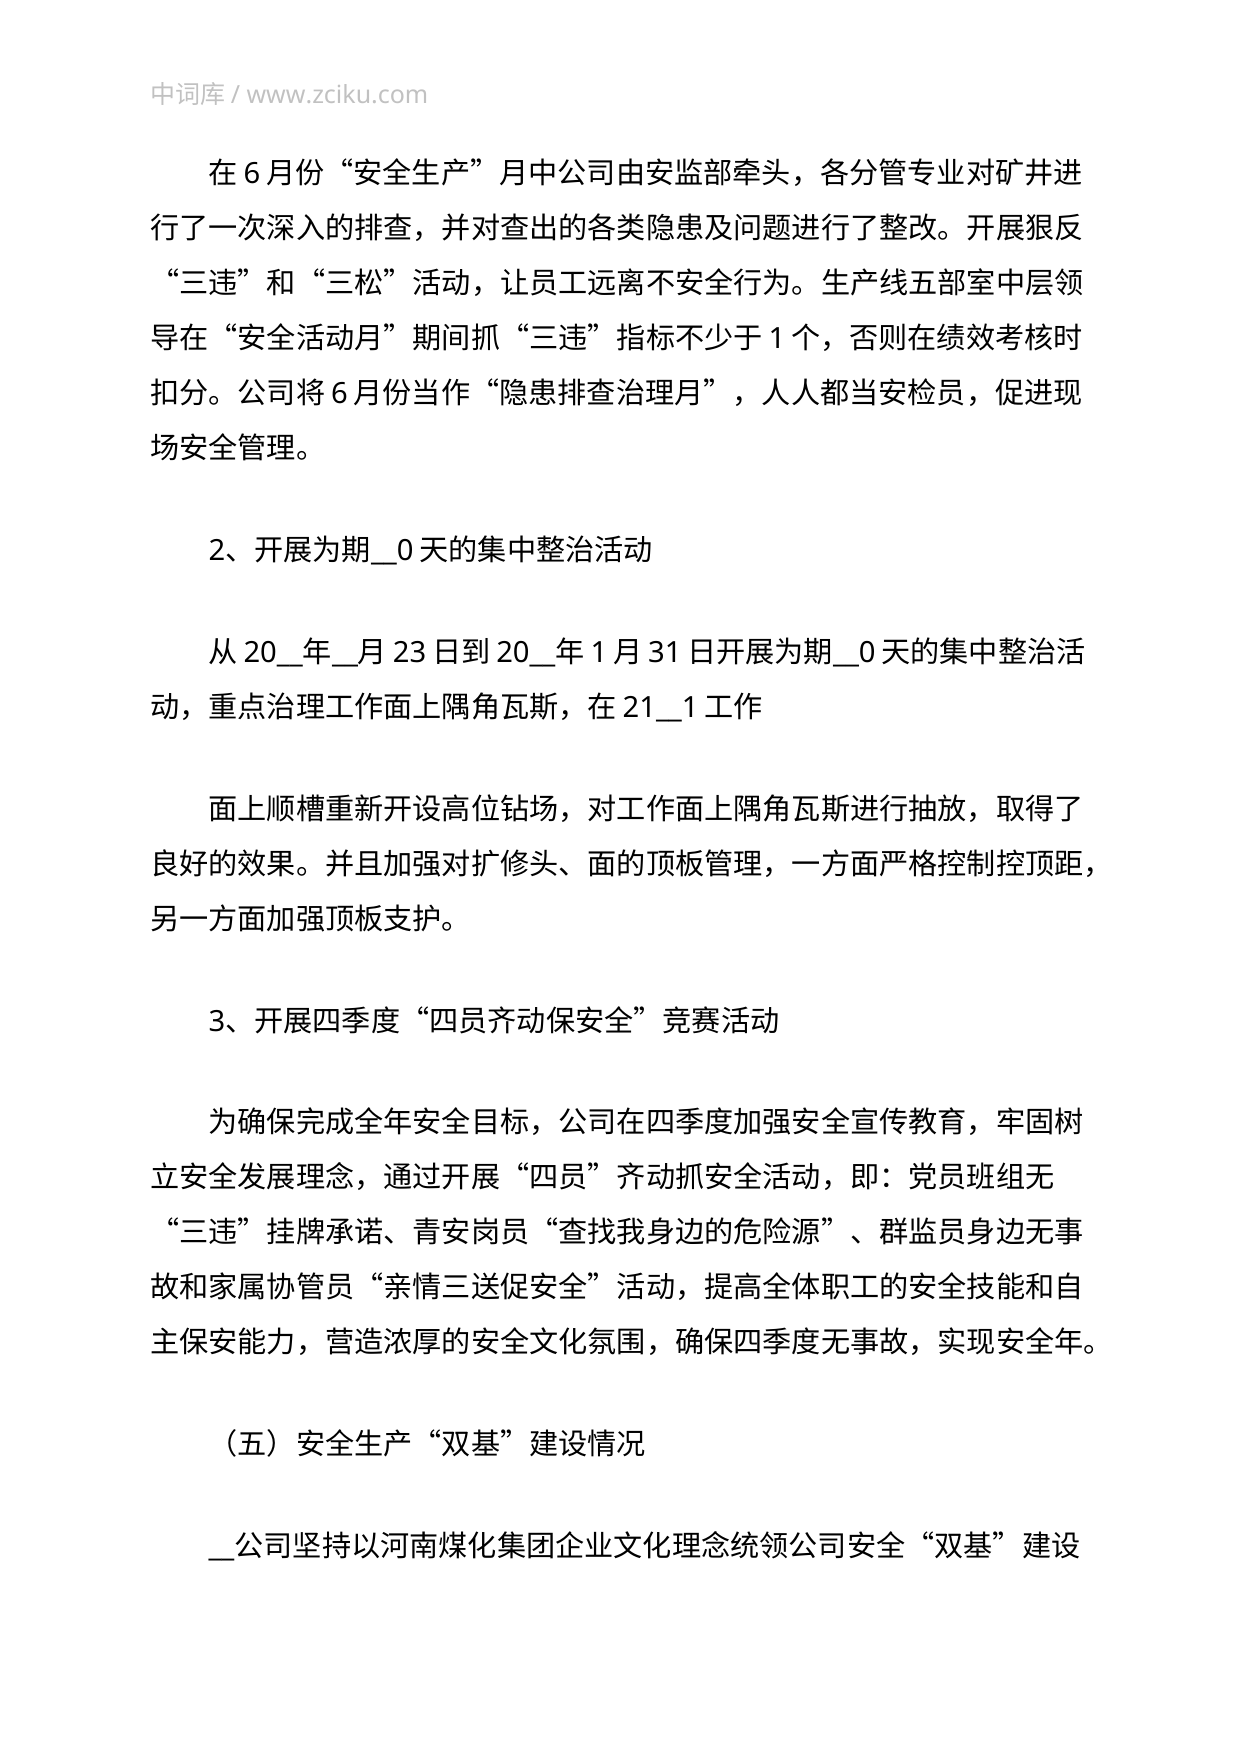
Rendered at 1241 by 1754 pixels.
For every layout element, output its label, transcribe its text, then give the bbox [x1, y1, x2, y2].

text 从20__年__月23日到20__年1月31日开展为期__0天的集中整治活动，重点治理工作面上隅角瓦斯，在21__1工作 [150, 628, 1090, 726]
text （五）安全生产“双基”建设情况 [150, 1420, 1090, 1463]
text 面上顺槽重新开设高位钻场，对工作面上隅角瓦斯进行抽放，取得了良好的效果。并且加强对扩修头、面的顶板管理，一方面严格控制控顶距，另一方面加强顶板支护。 [150, 786, 1090, 938]
text 3、开展四季度“四员齐动保安全”竞赛活动 [150, 997, 1090, 1039]
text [150, 1522, 1090, 1564]
text 2、开展为期__0天的集中整治活动 [150, 527, 1090, 569]
text 在6月份“安全生产”月中公司由安监部牵头，各分管专业对矿井进行了一次深入的排查，并对查出的各类隐患及问题进行了整改。开展狠反“三违”和“三松”活动，让员工远离不安全行为。生产线五部室中层领导在“安全活动月”期间抓“三违”指标不少于1个，否则在绩效考核时扣分。公司将6月份当作“隐患排查治理月”，人人都当安检员，促进现场安全管理。 [150, 150, 1090, 467]
text 为确保完成全年安全目标，公司在四季度加强安全宣传教育，牢固树立安全发展理念，通过开展“四员”齐动抓安全活动，即：党员班组无“三违”挂牌承诺、青安岗员“查找我身边的危险源”、群监员身边无事故和家属协管员“亲情三送促安全”活动，提高全体职工的安全技能和自主保安能力，营造浓厚的安全文化氛围，确保四季度无事故，实现安全年。 [150, 1099, 1090, 1361]
